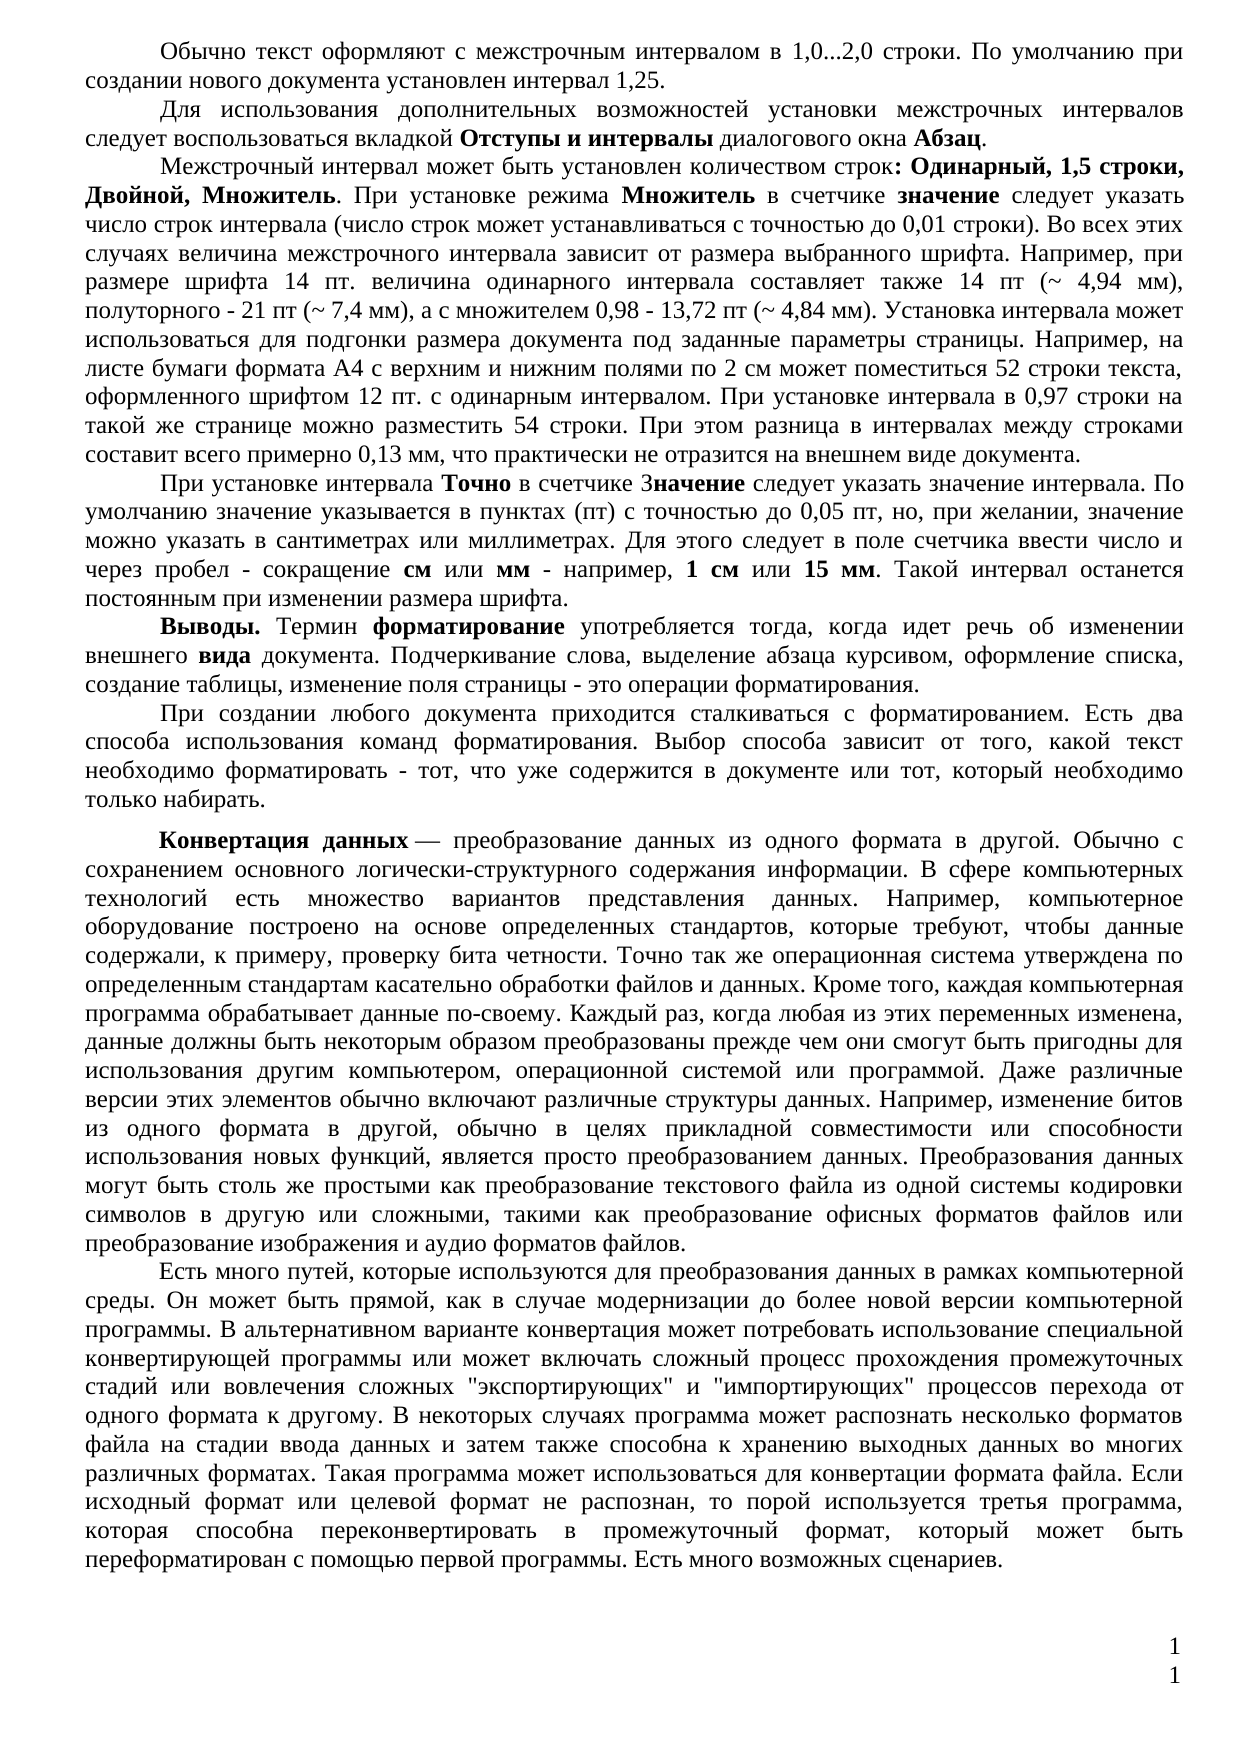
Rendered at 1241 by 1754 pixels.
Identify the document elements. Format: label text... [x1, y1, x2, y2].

text Выводы. Термин форматирование употребляется тогда, когда идет речь об изменении внешнего вида документа. Подчеркивание слова, выделение абзаца курсивом, оформление списка, создание таблицы, изменение поля страницы - это операции форматирования. [85, 611, 1184, 698]
text При создании любого документа приходится сталкиваться с форматированием. Есть два способа использования команд форматирования. Выбор способа зависит от того, какой текст необходимо форматировать - тот, что уже содержится в документе или тот, который необходимо только набирать. [85, 698, 1184, 813]
text Конвертация данных — преобразование данных из одного формата в другой. Обычно с сохранением основного логически-структурного содержания информации. В сфере компьютерных технологий есть множество вариантов представления данных. Например, компьютерное оборудование построено на основе определенных стандартов, которые требуют, чтобы данные содержали, к примеру, проверку бита четности. Точно так же операционная система утверждена по определенным стандартам касательно обработки файлов и данных. Кроме того, каждая компьютерная программа обрабатывает данные по-своему. Каждый раз, когда любая из этих переменных изменена, данные должны быть некоторым образом преобразованы прежде чем они смогут быть пригодны для использования другим компьютером, операционной системой или программой. Даже различные версии этих элементов обычно включают различные структуры данных. Например, изменение битов из одного формата в другой, обычно в целях прикладной совместимости или способности использования новых функций, является просто преобразованием данных. Преобразования данных могут быть столь же простыми как преобразование текстового файла из одной системы кодировки символов в другую или сложными, такими как преобразование офисных форматов файлов или преобразование изображения и аудио форматов файлов. [85, 825, 1184, 1256]
text Для использования дополнительных возможностей установки межстрочных интервалов следует воспользоваться вкладкой Отступы и интервалы диалогового окна Абзац. [85, 94, 1184, 151]
text При установке интервала Точно в счетчике Значение следует указать значение интервала. По умолчанию значение указывается в пунктах (пт) с точностью до 0,05 пт, но, при желании, значение можно указать в сантиметрах или миллиметрах. Для этого следует в поле счетчика ввести число и через пробел - сокращение см или мм - например, 1 см или 15 мм. Такой интервал останется постоянным при изменении размера шрифта. [85, 468, 1184, 611]
text Обычно текст оформляют с межстрочным интервалом в 1,0...2,0 строки. По умолчанию при создании нового документа установлен интервал 1,25. [85, 36, 1184, 94]
text Межстрочный интервал может быть установлен количеством строк: Одинарный, 1,5 строки, Двойной, Множитель. При установке режима Множитель в счетчике значение следует указать число строк интервала (число строк может устанавливаться с точностью до 0,01 строки). Во всех этих случаях величина межстрочного интервала зависит от размера выбранного шрифта. Например, при размере шрифта 14 пт. величина одинарного интервала составляет также 14 пт (~ 4,94 мм), полуторного - 21 пт (~ 7,4 мм), а с множителем 0,98 - 13,72 пт (~ 4,84 мм). Установка интервала может использоваться для подгонки размера документа под заданные параметры страницы. Например, на листе бумаги формата А4 с верхним и нижним полями по 2 см может поместиться 52 строки текста, оформленного шрифтом 12 пт. с одинарным интервалом. При установке интервала в 0,97 строки на такой же странице можно разместить 54 строки. При этом разница в интервалах между строками составит всего примерно 0,13 мм, что практически не отразится на внешнем виде документа. [85, 151, 1184, 468]
text Есть много путей, которые используются для преобразования данных в рамках компьютерной среды. Он может быть прямой, как в случае модернизации до более новой версии компьютерной программы. В альтернативном варианте конвертация может потребовать использование специальной конвертирующей программы или может включать сложный процесс прохождения промежуточных стадий или вовлечения сложных "экспортирующих" и "импортирующих" процессов перехода от одного формата к другому. В некоторых случаях программа может распознать несколько форматов файла на стадии ввода данных и затем также способна к хранению выходных данных во многих различных форматах. Такая программа может использоваться для конвертации формата файла. Если исходный формат или целевой формат не распознан, то порой используется третья программа, которая способна переконвертировать в промежуточный формат, который может быть переформатирован с помощью первой программы. Есть много возможных сценариев. [85, 1256, 1184, 1573]
